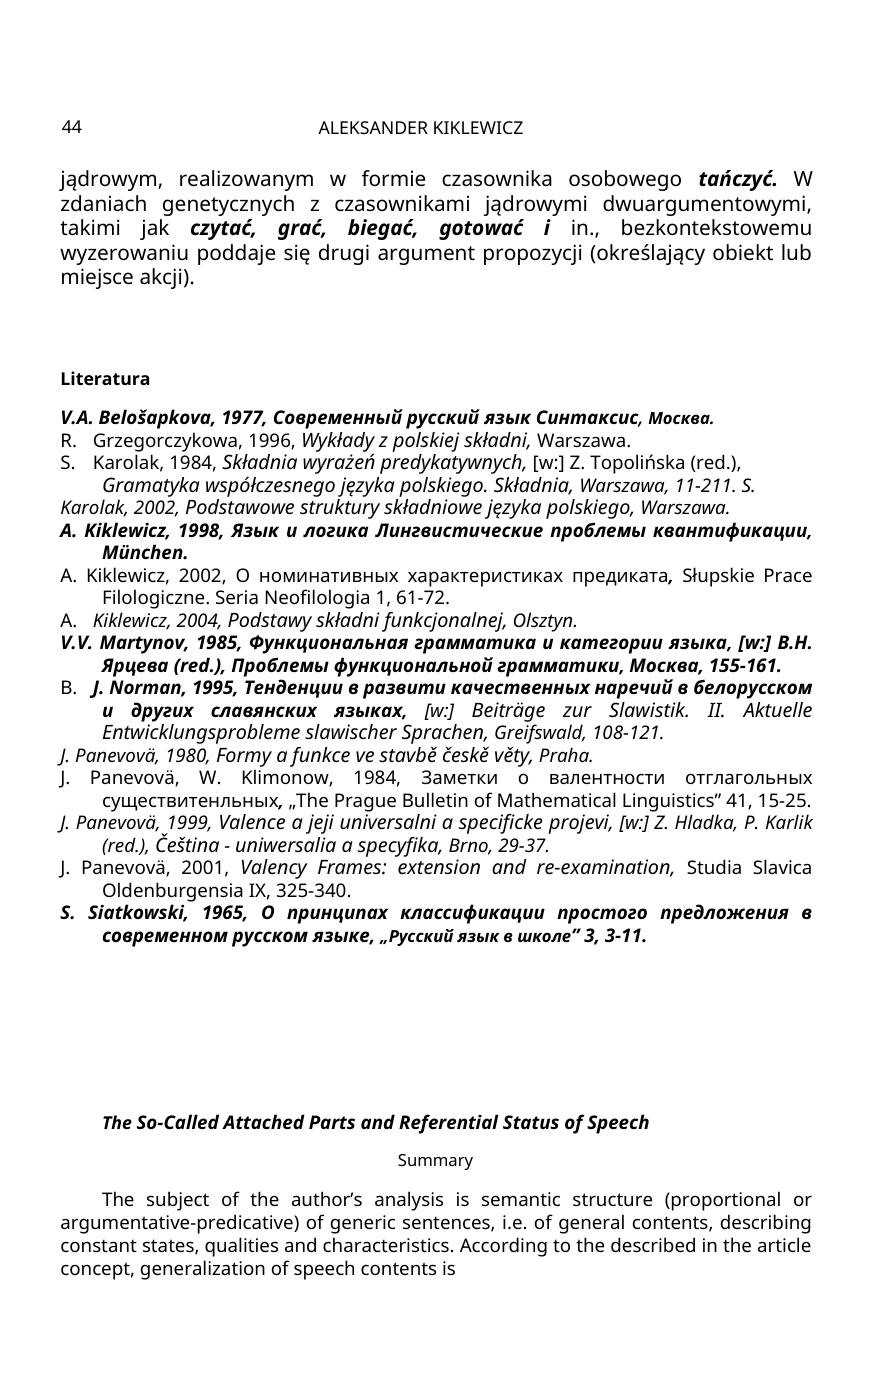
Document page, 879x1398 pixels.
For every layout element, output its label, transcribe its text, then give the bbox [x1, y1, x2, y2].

list J. Norman, 1995, Тенденции в развити качественных наречий в белорусском и других славянских языках, [w:] Beiträge zur Slawistik. II. Aktuelle Entwicklungsprobleme slawischer Sprachen, Greifswald, 108-121. [60, 677, 813, 744]
text Gramatyka współczesnego języka polskiego. Składnia, Warszawa, 11-211. S. Karolak, 2002, Podstawowe struktury składniowe języka polskiego, Warszawa. [60, 474, 813, 519]
text R. Grzegorczykowa, 1996, Wykłady z polskiej składni, Warszawa. [60, 429, 813, 452]
text jądrowym, realizowanym w formie czasownika osobowego tańczyć. W zdaniach genetycznych z czasownikami jądrowymi dwuargumentowymi, takimi jak czytać, grać, biegać, gotować i in., bezkontekstowemu wyzerowaniu poddaje się drugi argument propozycji (określający obiekt lub miejsce akcji). [60, 167, 813, 289]
text V.V. Martynov, 1985, Функциональная грамматика и категории языка, [w:] B.H. Ярцева (red.), Проблемы функциональной грамматики, Mocквa, 155-161. [60, 632, 813, 677]
text The So-Called Attached Parts and Referential Status of Speech [60, 1114, 813, 1133]
text S. Karolak, 1984, Składnia wyrażeń predykatywnych, [w:] Z. Topolińska (red.), [60, 452, 813, 474]
text ALEKSANDER KIKLEWICZ [318, 120, 523, 138]
text J. Panevovä, 2001, Valency Frames: extension and re-examination, Studia Slavica Oldenburgensia IX, 325-340. [60, 857, 813, 902]
text 44 [62, 119, 82, 137]
text A. Kiklewicz, 1998, Язык и логика Лингвистические проблемы квантификации, München. [60, 519, 813, 564]
text The subject of the author’s analysis is semantic structure (proportional or argumentative-predicative) of generic sentences, i.e. of general contents, describing constant states, qualities and characteristics. According to the described in the article concept, generalization of speech contents is [60, 1188, 813, 1280]
text Literatura [60, 371, 813, 389]
text J. Panevovä, W. Klimonow, 1984, Заметки о валентности отглагольных существитенльных, „The Prague Bulletin of Mathematical Linguistics” 41, 15-25. [60, 767, 813, 812]
text V.A. Belošapkova, 1977, Современный русский язык Синтаксис, Mocквa. [60, 407, 813, 429]
text A. Kiklewicz, 2002, О номинативных характеристиках предиката, Słupskie Prace Filologiczne. Seria Neofilologia 1, 61-72. [60, 564, 813, 609]
text Summary [60, 1153, 811, 1170]
text S. Siatkowski, 1965, О принципах классификации простого предложения в современном русском языке, „Русский язык в школе” 3, 3-11. [60, 902, 813, 947]
text J. Panevovä, 1999, Valence a jeji universalni a specificke projevi, [w:] Z. Hladka, P. Karlik (red.), Čeština - uniwersalia a specyfika, Brno, 29-37. [60, 812, 813, 857]
text J. Panevovä, 1980, Formy a funkce ve stavbě českě věty, Praha. [60, 744, 813, 767]
list Kiklewicz, 2004, Podstawy składni funkcjonalnej, Olsztyn. [60, 609, 813, 632]
